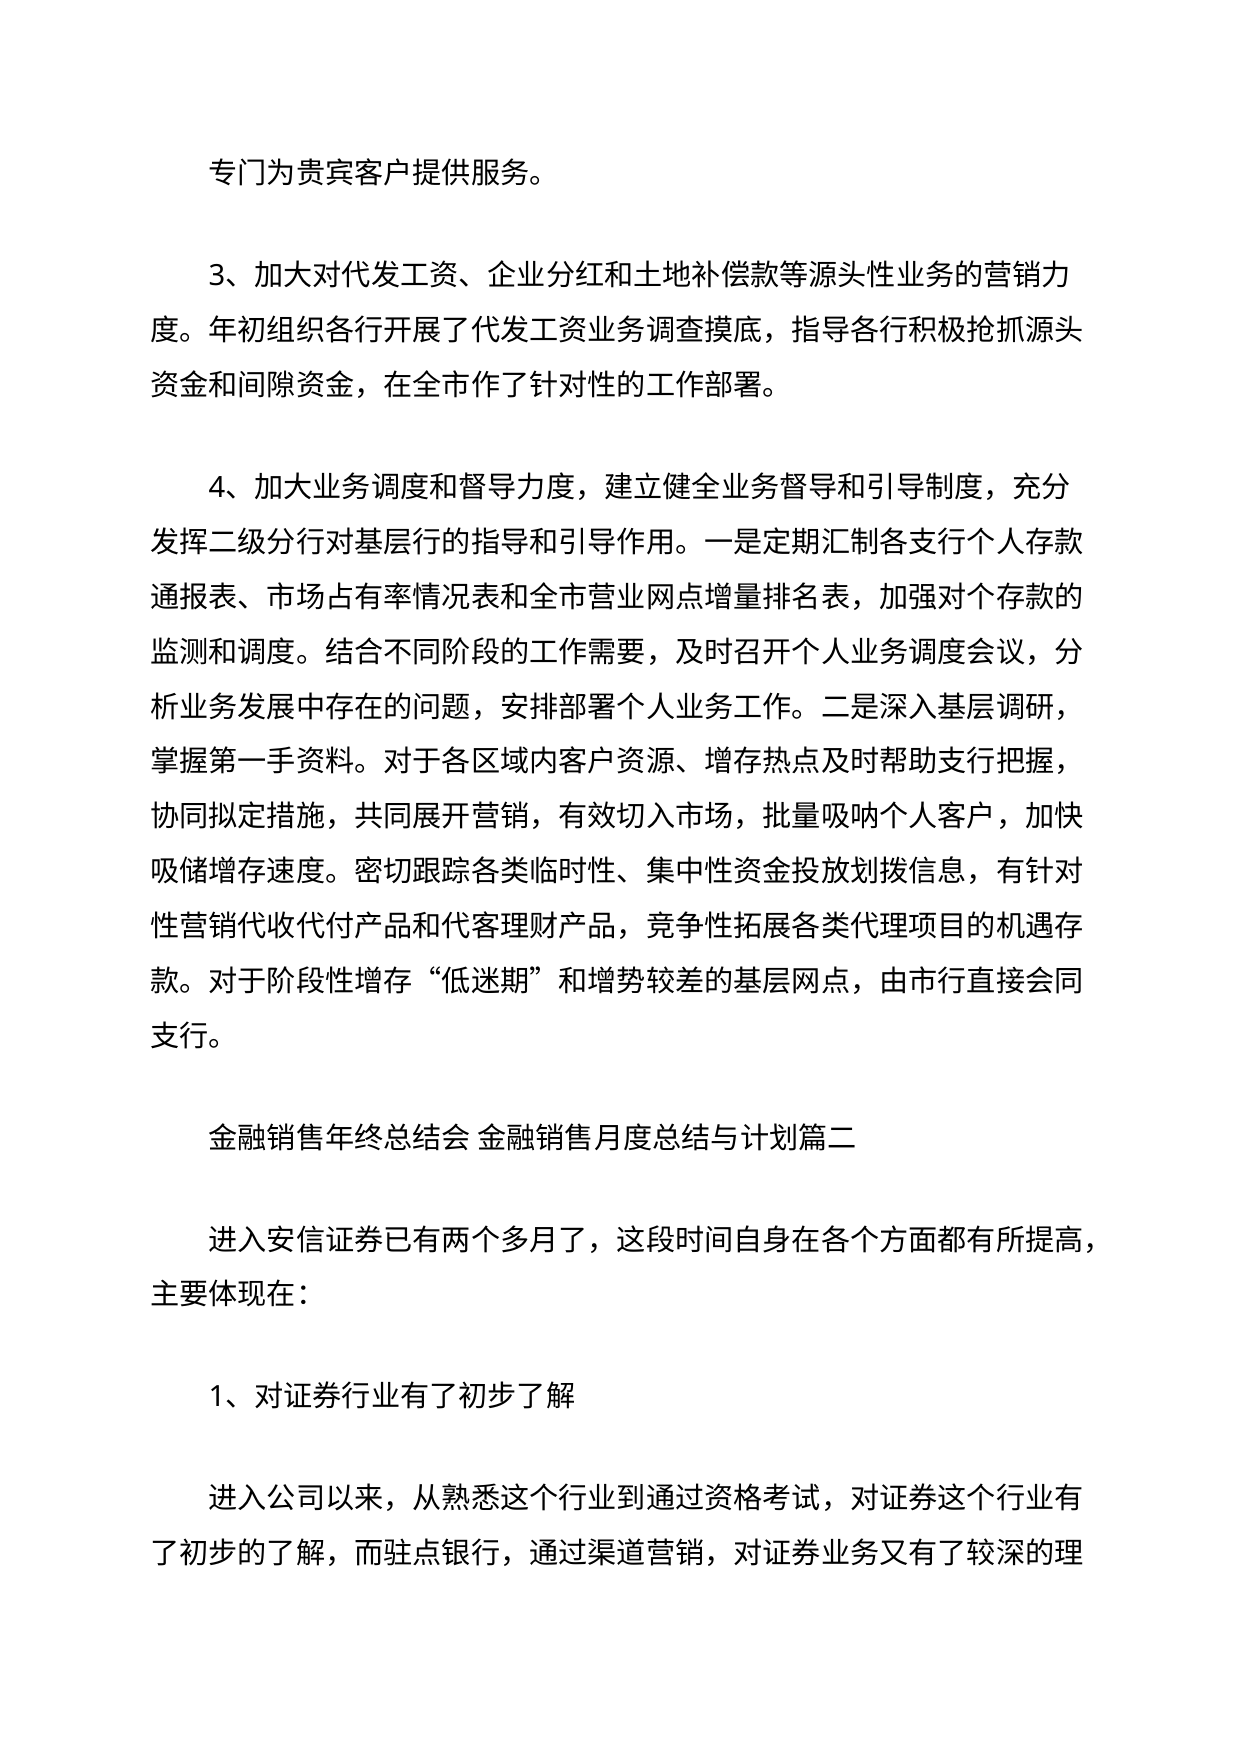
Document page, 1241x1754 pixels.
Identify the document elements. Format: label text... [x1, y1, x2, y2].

text 3、加大对代发工资、企业分红和土地补偿款等源头性业务的营销力度。年初组织各行开展了代发工资业务调查摸底，指导各行积极抢抓源头资金和间隙资金，在全市作了针对性的工作部署。 [150, 252, 1090, 404]
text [150, 1475, 1090, 1572]
text 4、加大业务调度和督导力度，建立健全业务督导和引导制度，充分发挥二级分行对基层行的指导和引导作用。一是定期汇制各支行个人存款通报表、市场占有率情况表和全市营业网点增量排名表，加强对个存款的监测和调度。结合不同阶段的工作需要，及时召开个人业务调度会议，分析业务发展中存在的问题，安排部署个人业务工作。二是深入基层调研，掌握第一手资料。对于各区域内客户资源、增存热点及时帮助支行把握，协同拟定措施，共同展开营销，有效切入市场，批量吸呐个人客户，加快吸储增存速度。密切跟踪各类临时性、集中性资金投放划拨信息，有针对性营销代收代付产品和代客理财产品，竞争性拓展各类代理项目的机遇存款。对于阶段性增存“低迷期”和增势较差的基层网点，由市行直接会同支行。 [150, 463, 1090, 1055]
text 进入安信证券已有两个多月了，这段时间自身在各个方面都有所提高，主要体现在： [150, 1216, 1090, 1313]
text 1、对证券行业有了初步了解 [150, 1373, 1090, 1415]
text 金融销售年终总结会 金融销售月度总结与计划篇二 [150, 1114, 1090, 1157]
text 专门为贵宾客户提供服务。 [150, 150, 1090, 192]
